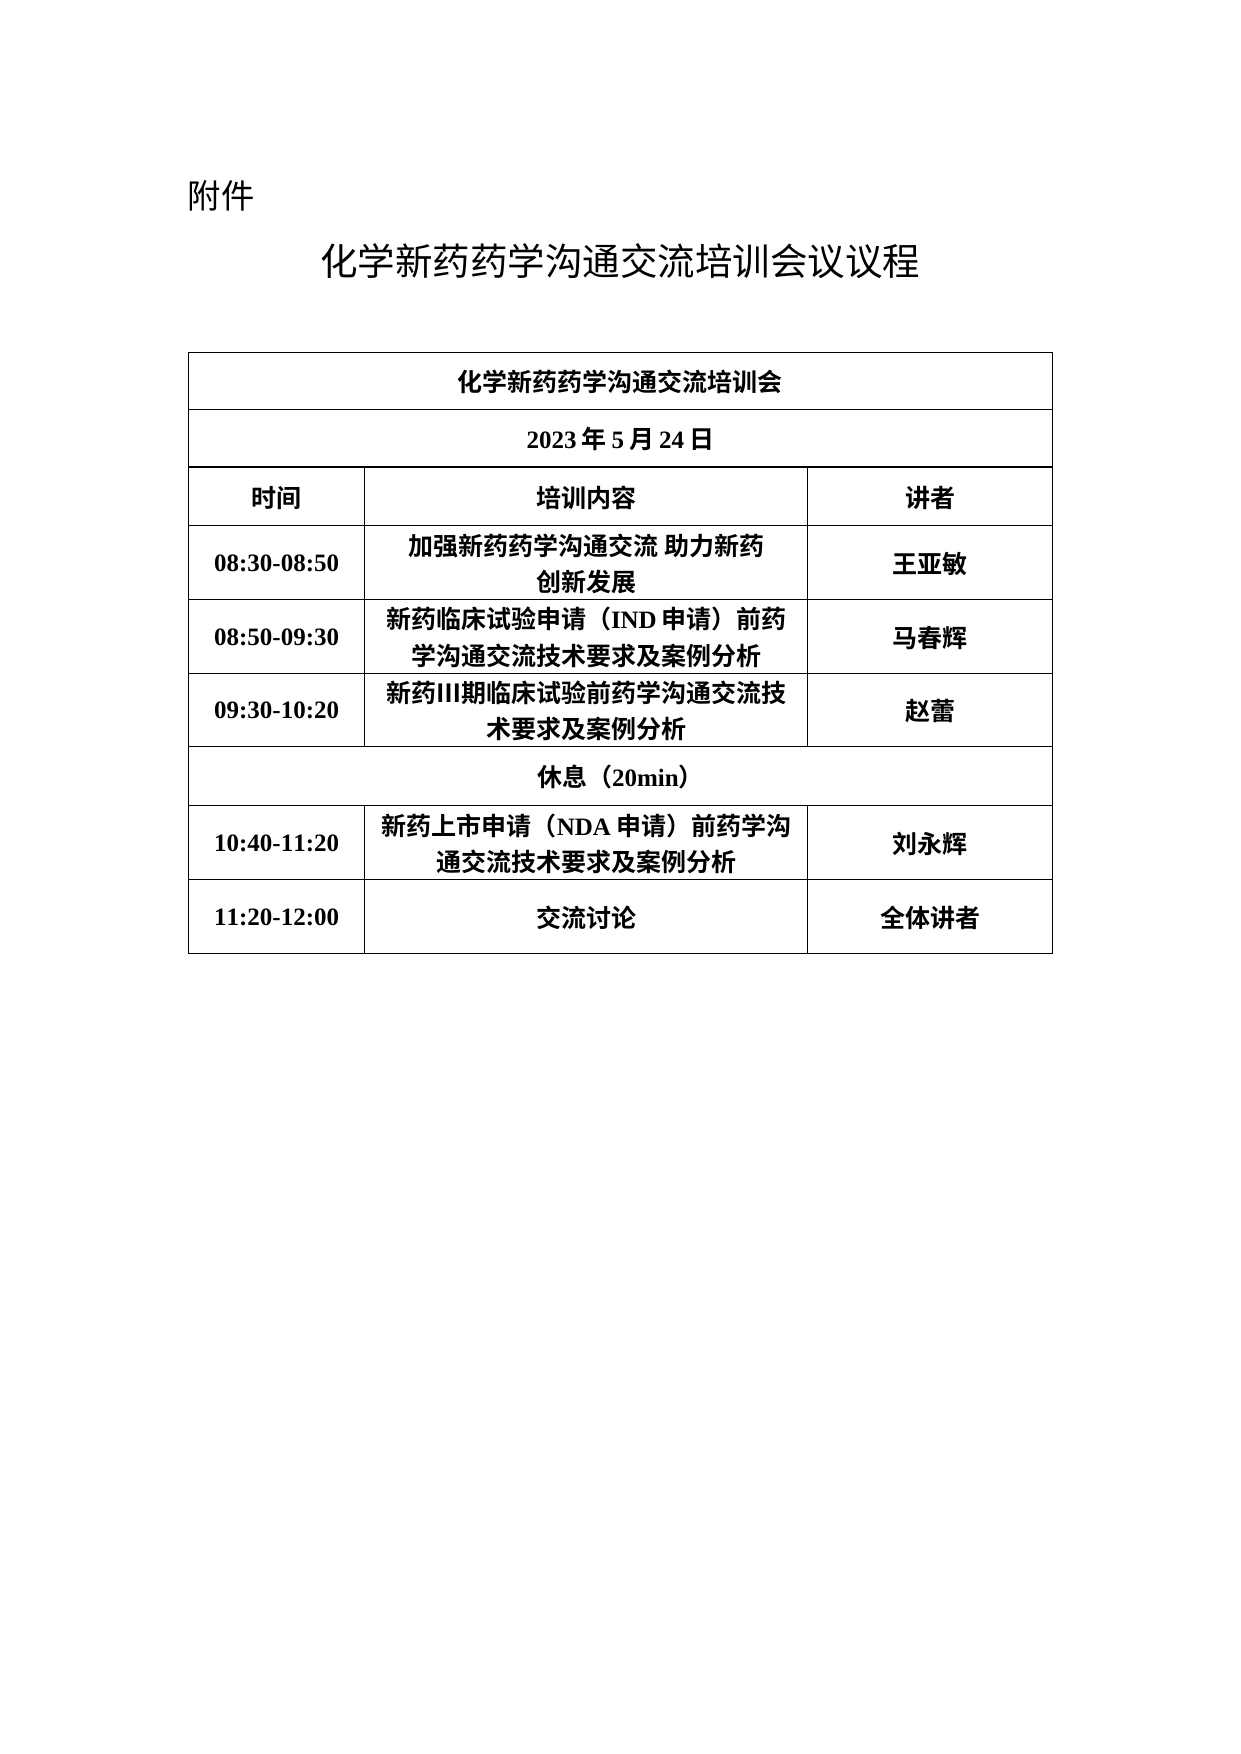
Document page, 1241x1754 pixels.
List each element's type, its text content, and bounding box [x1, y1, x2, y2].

table_cell 11:20-12:00 [189, 880, 364, 953]
table_cell 时间 [189, 468, 364, 525]
table_cell 09:30-10:20 [189, 674, 364, 746]
table_cell 加强新药药学沟通交流 助力新药 创新发展 [365, 526, 807, 599]
table_cell 新药Ⅲ期临床试验前药学沟通交流技术要求及案例分析 [365, 674, 807, 746]
table_cell 08:30-08:50 [189, 526, 364, 599]
table_cell 讲者 [808, 468, 1052, 525]
table_cell 08:50-09:30 [189, 600, 364, 672]
table_cell 新药临床试验申请（IND申请）前药学沟通交流技术要求及案例分析 [365, 600, 807, 672]
table_cell 新药上市申请（NDA申请）前药学沟通交流技术要求及案例分析 [365, 806, 807, 879]
table_cell 交流讨论 [365, 880, 807, 953]
table_cell 2023年5月24日 [189, 410, 1052, 466]
table_cell 马春辉 [808, 600, 1052, 672]
table_cell 全体讲者 [808, 880, 1052, 953]
text 附件 [187, 162, 1053, 227]
table_cell 休息（20min） [189, 747, 1052, 805]
table_cell 刘永辉 [808, 806, 1052, 879]
table_cell 王亚敏 [808, 526, 1052, 599]
text 化学新药药学沟通交流培训会议议程 [187, 227, 1053, 292]
table_cell 10:40-11:20 [189, 806, 364, 879]
table_cell 培训内容 [365, 468, 807, 525]
table_cell 赵蕾 [808, 674, 1052, 746]
table_header 化学新药药学沟通交流培训会 [189, 353, 1052, 409]
